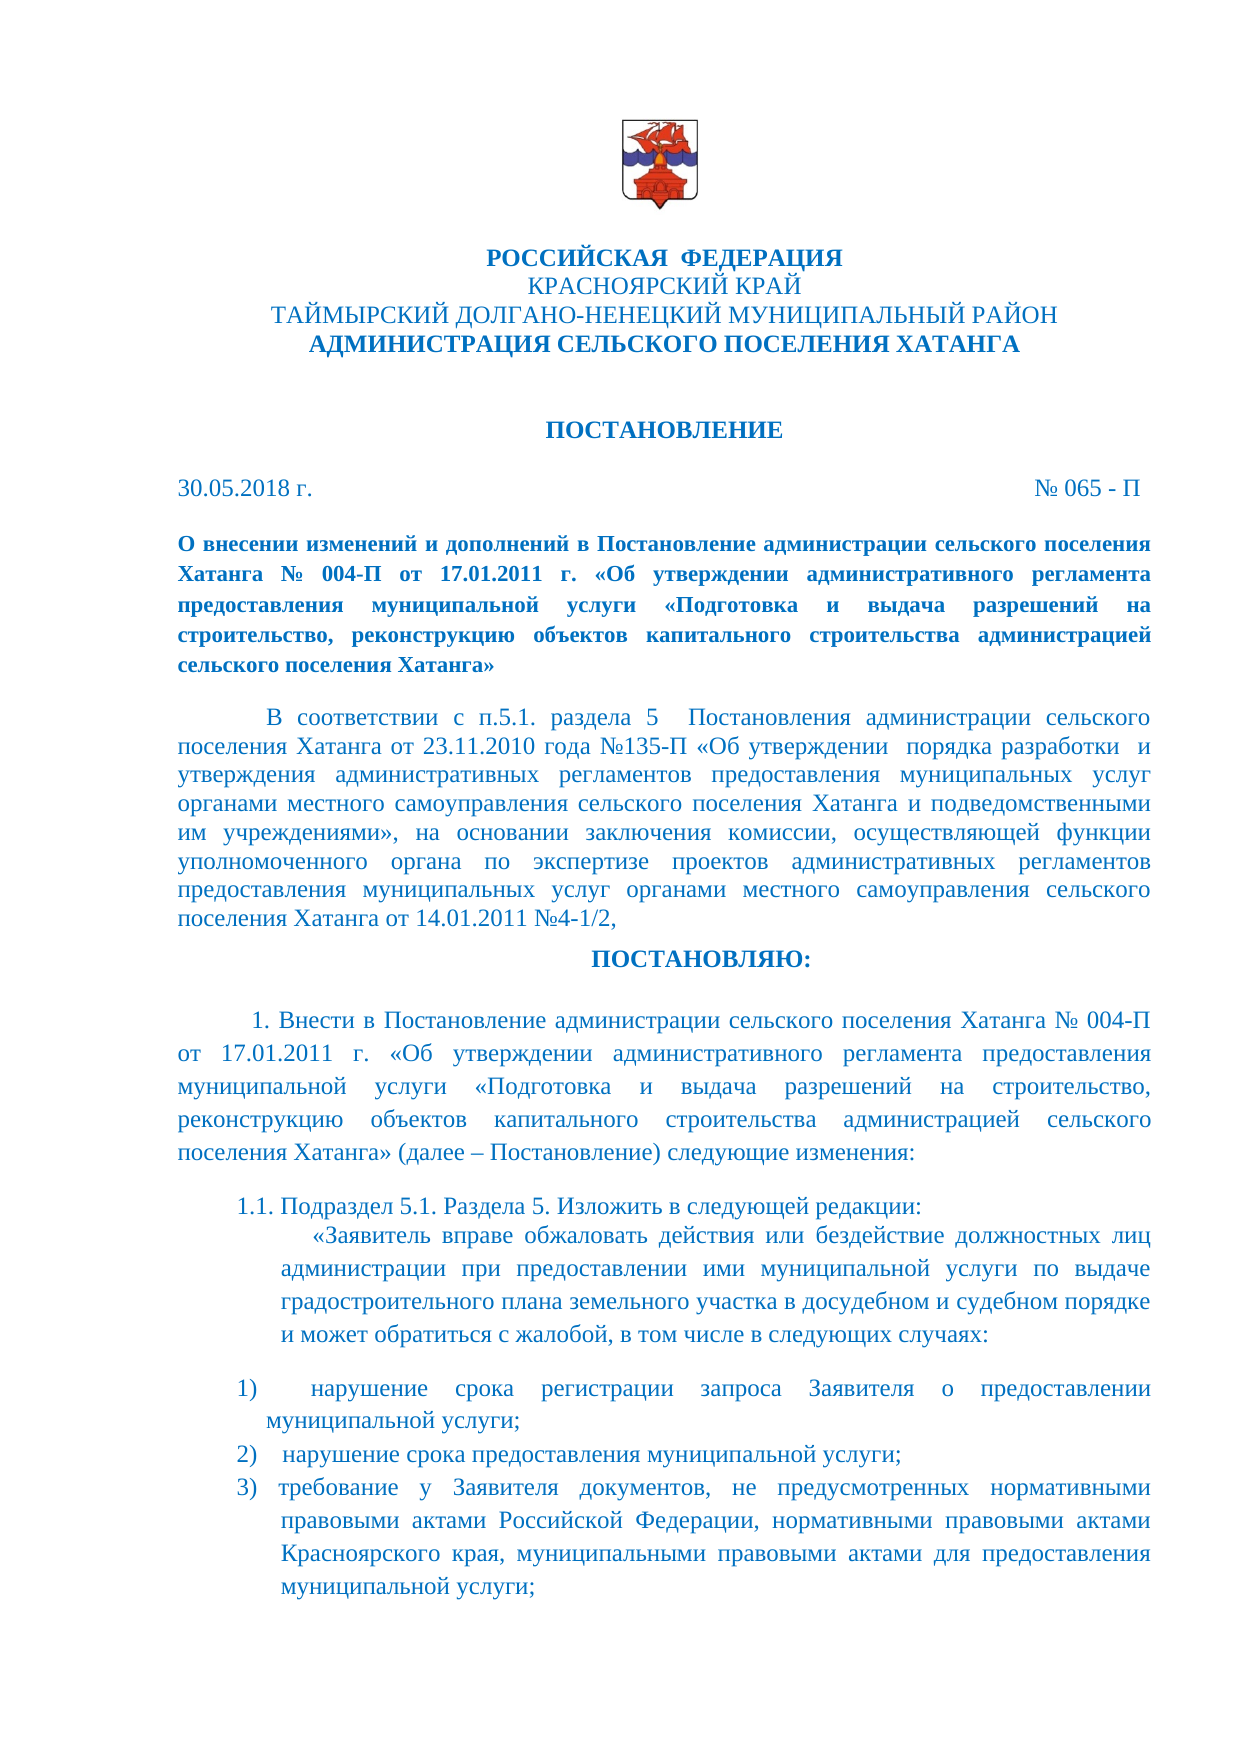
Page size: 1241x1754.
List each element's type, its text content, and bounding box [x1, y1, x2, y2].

text КРАСНОЯРСКИЙ КРАЙ [177, 271, 1152, 300]
text 1.1. Подраздел 5.1. Раздела 5. Изложить в следующей редакции: [236, 1191, 1152, 1220]
text 1. Внести в Постановление администрации сельского поселения Хатанга № 004-П от 17.01.2011 г. «Об утверждении административного регламента предоставления муниципальной услуги «Подготовка и выдача разрешений на строительство, реконструкцию объектов капитального строительства администрацией сельского поселения Хатанга» (далее – Постановление) следующие изменения: [177, 1005, 1152, 1166]
text РОССИЙСКАЯ ФЕДЕРАЦИЯ [177, 243, 1152, 271]
text АДМИНИСТРАЦИЯ СЕЛЬСКОГО ПОСЕЛЕНИЯ ХАТАНГА [177, 329, 1152, 358]
text «Заявитель вправе обжаловать действия или бездействие должностных лиц администрации при предоставлении ими муниципальной услуги по выдаче градостроительного плана земельного участка в досудебном и судебном порядке и может обратиться с жалобой, в том числе в следующих случаях: [236, 1220, 1152, 1347]
text ПОСТАНОВЛЯЮ: [177, 944, 1152, 973]
text О внесении изменений и дополнений в Постановление администрации сельского поселения Хатанга № 004-П от 17.01.2011 г. «Об утверждении административного регламента предоставления муниципальной услуги «Подготовка и выдача разрешений на строительство, реконструкцию объектов капитального строительства администрацией сельского поселения Хатанга» [177, 530, 1152, 677]
table_header 30.05.2018 г. [177, 473, 638, 501]
text 1) нарушение срока регистрации запроса Заявителя о предоставлении муниципальной услуги; [236, 1373, 1152, 1434]
text 2) нарушение срока предоставления муниципальной услуги; [236, 1439, 1152, 1467]
picture [621, 118, 700, 215]
text 3) требование у Заявителя документов, не предусмотренных нормативными правовыми актами Российской Федерации, нормативными правовыми актами Красноярского края, муниципальными правовыми актами для предоставления муниципальной услуги; [236, 1472, 1152, 1599]
text В соответствии с п.5.1. раздела 5 Постановления администрации сельского поселения Хатанга от 23.11.2010 года №135-П «Об утверждении порядка разработки и утверждения административных регламентов предоставления муниципальных услуг органами местного самоуправления сельского поселения Хатанга и подведомственными им учреждениями», на основании заключения комиссии, осуществляющей функции уполномоченного органа по экспертизе проектов административных регламентов предоставления муниципальных услуг органами местного самоуправления сельского поселения Хатанга от 14.01.2011 №4-1/2, [177, 702, 1152, 932]
table_header № 065 - П [639, 473, 1152, 501]
text ТАЙМЫРСКИЙ ДОЛГАНО-НЕНЕЦКИЙ МУНИЦИПАЛЬНЫЙ РАЙОН [177, 300, 1152, 329]
text ПОСТАНОВЛЕНИЕ [177, 415, 1152, 444]
